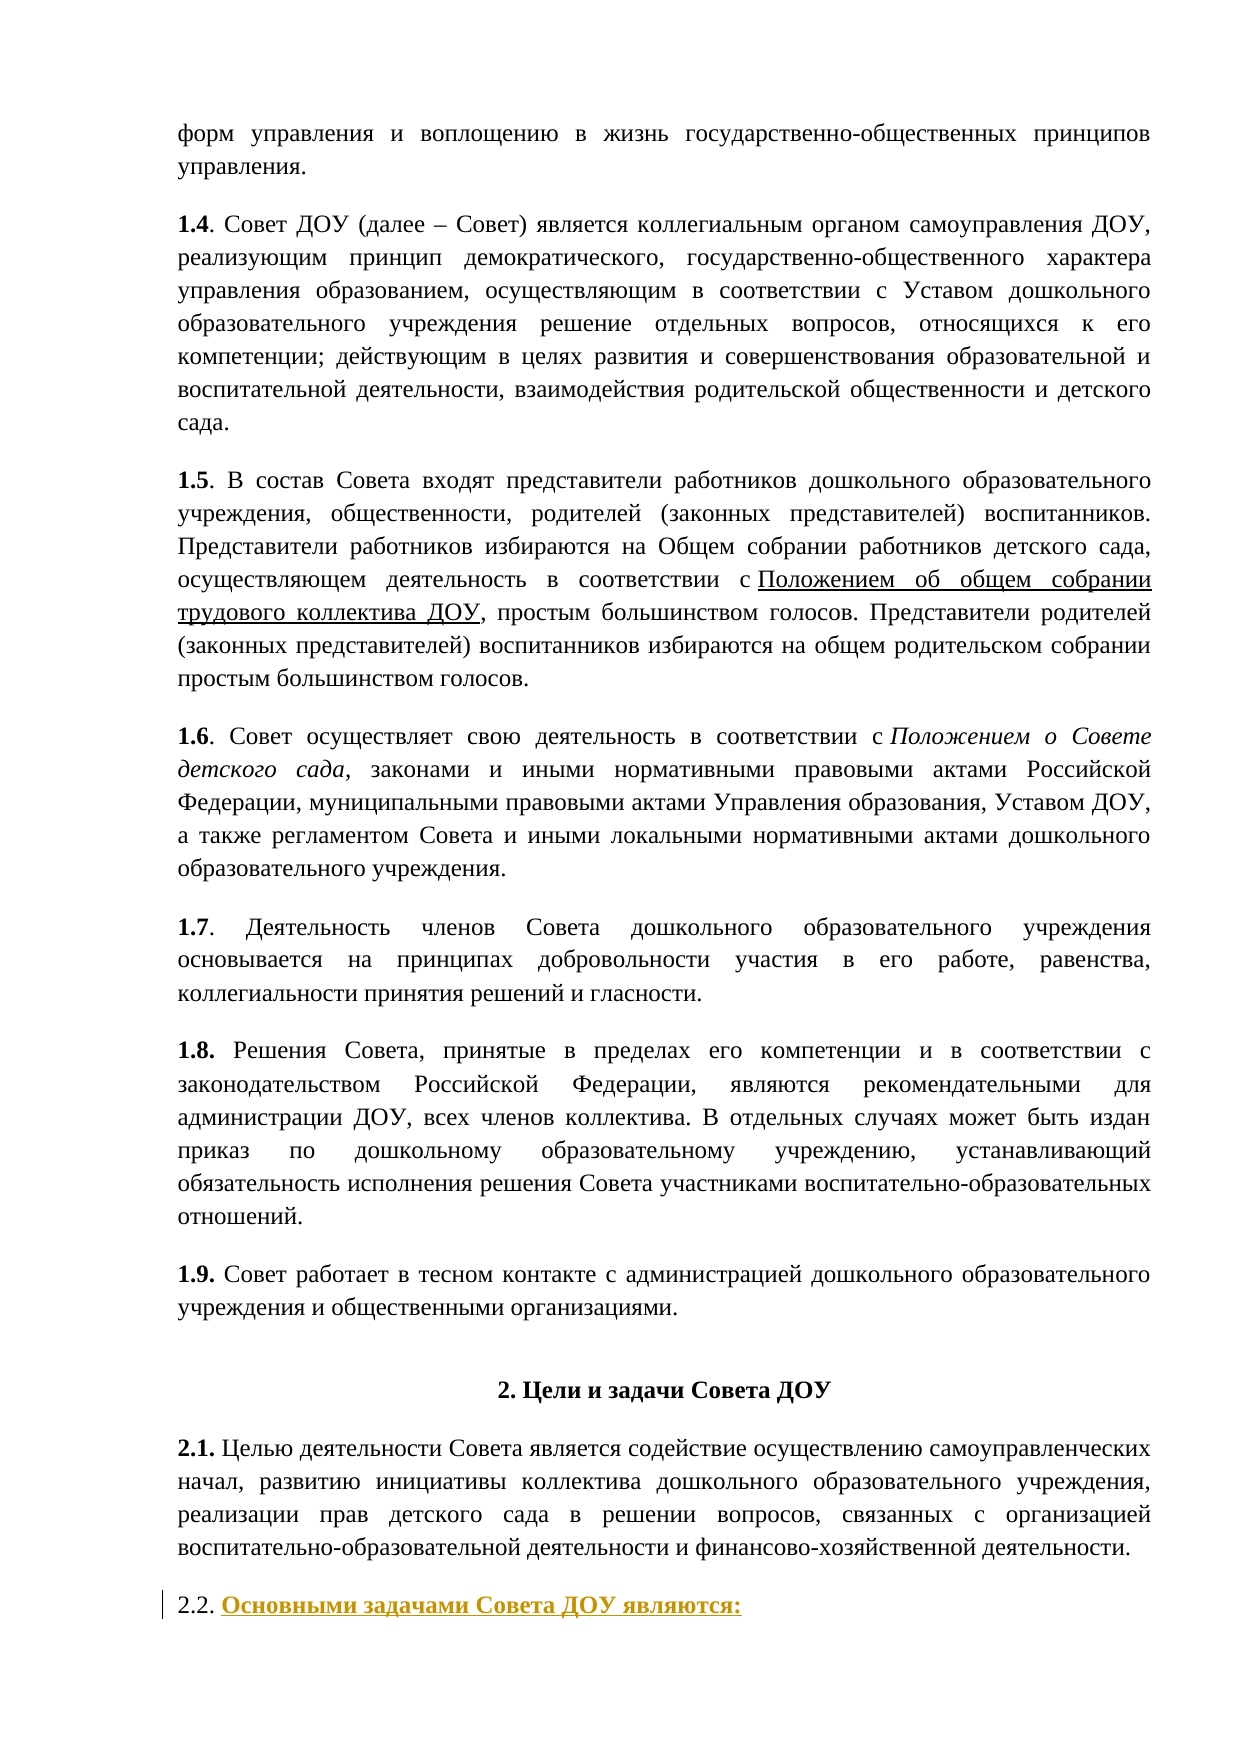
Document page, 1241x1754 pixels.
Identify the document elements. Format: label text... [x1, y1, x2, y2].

text 1.4. Совет ДОУ (далее – Совет) является коллегиальным органом самоуправления ДОУ, реализующим принцип демократического, государственно-общественного характера управления образованием, осуществляющим в соответствии с Уставом дошкольного образовательного учреждения решение отдельных вопросов, относящихся к его компетенции; действующим в целях развития и совершенствования образовательной и воспитательной деятельности, взаимодействия родительской общественности и детского сада. [177, 209, 1152, 436]
text 1.8. Решения Совета, принятые в пределах его компетенции и в соответствии с законодательством Российской Федерации, являются рекомендательными для администрации ДОУ, всех членов коллектива. В отдельных случаях может быть издан приказ по дошкольному образовательному учреждению, устанавливающий обязательность исполнения решения Совета участниками воспитательно-образовательных отношений. [177, 1036, 1152, 1229]
text 2. Цели и задачи Совета ДОУ [177, 1375, 1152, 1403]
text 1.3. Настоящее Положение о Совете дошкольного образовательного учреждения разработано в целях содействия осуществлению самоуправленческих начал, развитию инициативы коллектива дошкольного образовательного учреждения, реализации вопросов, способствующих организации воспитательно-образовательной деятельности и финансово-хозяйственной деятельности, расширению коллегиальных, демократических форм управления и воплощению в жизнь государственно-общественных принципов управления. [177, 118, 1152, 180]
text 1.5. В состав Совета входят представители работников дошкольного образовательного учреждения, общественности, родителей (законных представителей) воспитанников. Представители работников избираются на Общем собрании работников детского сада, осуществляющем деятельность в соответствии с Положением об общем собрании трудового коллектива ДОУ, простым большинством голосов. Представители родителей (законных представителей) воспитанников избираются на общем родительском собрании простым большинством голосов. [177, 465, 1152, 692]
text 2.2. [177, 1590, 1152, 1619]
text 1.7. Деятельность членов Совета дошкольного образовательного учреждения основывается на принципах добровольности участия в его работе, равенства, коллегиальности принятия решений и гласности. [177, 912, 1152, 1006]
text 1.9. Совет работает в тесном контакте с администрацией дошкольного образовательного учреждения и общественными организациями. [177, 1259, 1152, 1321]
text 1.6. Совет осуществляет свою деятельность в соответствии с Положением о Совете детского сада, законами и иными нормативными правовыми актами Российской Федерации, муниципальными правовыми актами Управления образования, Уставом ДОУ, а также регламентом Совета и иными локальными нормативными актами дошкольного образовательного учреждения. [177, 721, 1152, 882]
text 2.1. Целью деятельности Совета является содействие осуществлению самоуправленческих начал, развитию инициативы коллектива дошкольного образовательного учреждения, реализации прав детского сада в решении вопросов, связанных с организацией воспитательно-образовательной деятельности и финансово-хозяйственной деятельности. [177, 1433, 1152, 1561]
